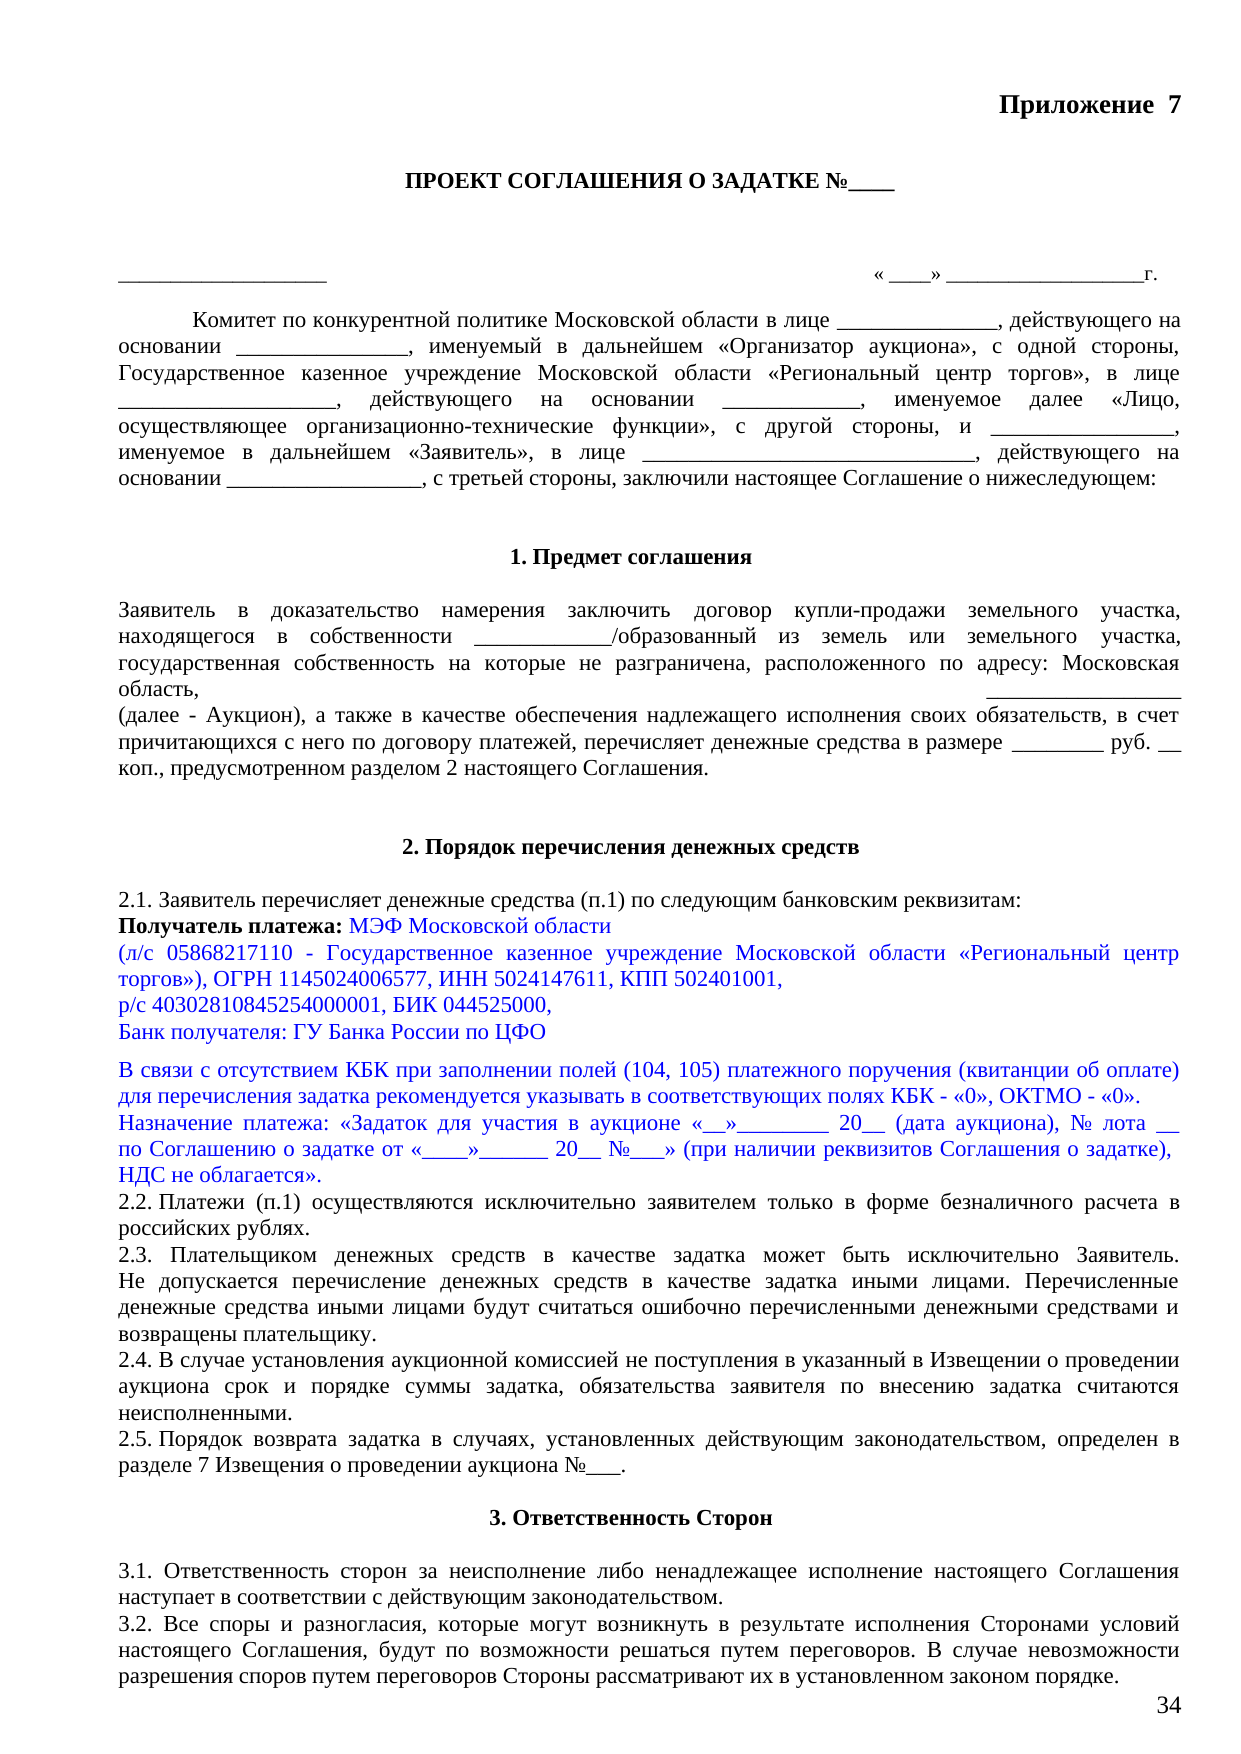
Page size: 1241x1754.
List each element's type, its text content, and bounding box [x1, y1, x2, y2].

text 2.2. Платежи (п.1) осуществляются исключительно заявителем только в форме безналичного расчета в российских рублях. [118, 1188, 1181, 1241]
table_header « ____» ___________________г. [638, 261, 1169, 306]
text 3. Ответственность Сторон [81, 1504, 1181, 1531]
text 2.3. Плательщиком денежных средств в качестве задатка может быть исключительно Заявитель. Не допускается перечисление денежных средств в качестве задатка иными лицами. Перечисленные денежные средства иными лицами будут считаться ошибочно перечисленными денежными средствами и возвращены плательщику. [118, 1241, 1181, 1346]
text 2. Порядок перечисления денежных средств [81, 833, 1181, 860]
text ПРОЕКТ СОГЛАШЕНИЯ О ЗАДАТКЕ №____ [118, 167, 1181, 193]
text Назначение платежа: «Задаток для участия в аукционе «__»________ 20__ (дата аукциона), № лота __ по Соглашению о задатке от «____»______ 20__ №___» (при наличии реквизитов Соглашения о задатке), НДС не облагается». [118, 1109, 1181, 1188]
text 3.2. Все споры и разногласия, которые могут возникнуть в результате исполнения Сторонами условий настоящего Соглашения, будут по возможности решаться путем переговоров. В случае невозможности разрешения споров путем переговоров Стороны рассматривают их в установленном законом порядке. [118, 1609, 1181, 1689]
text 1. Предмет соглашения [81, 543, 1181, 570]
text Получатель платежа: МЭФ Московской области [118, 912, 1181, 939]
text 2.4. В случае установления аукционной комиссией не поступления в указанный в Извещении о проведении аукциона срок и порядке суммы задатка, обязательства заявителя по внесению задатка считаются неисполненными. [118, 1346, 1181, 1425]
text 2.5. Порядок возврата задатка в случаях, установленных действующим законодательством, определен в разделе 7 Извещения о проведении аукциона №___. [118, 1425, 1181, 1478]
text (л/с 05868217110 - Государственное казенное учреждение Московской области «Региональный центр торгов»), ОГРН 1145024006577, ИНН 5024147611, КПП 502401001, [118, 939, 1181, 991]
text р/с 40302810845254000001, БИК 044525000, [118, 991, 1181, 1018]
text 2.1. Заявитель перечисляет денежные средства (п.1) по следующим банковским реквизитам: [118, 886, 1181, 912]
table_header ____________________ [107, 261, 638, 306]
text Заявитель в доказательство намерения заключить договор купли-продажи земельного участка, находящегося в собственности ____________/образованный из земель или земельного участка, государственная собственность на которые не разграничена, расположенного по адресу: Московская область, _________________ (далее - Аукцион), а также в качестве обеспечения надлежащего исполнения своих обязательств, в счет причитающихся с него по договору платежей, перечисляет денежные средства в размере ________ руб. __ коп., предусмотренном разделом 2 настоящего Соглашения. [118, 596, 1181, 781]
text Комитет по конкурентной политике Московской области в лице ______________, действующего на основании _______________, именуемый в дальнейшем «Организатор аукциона», с одной стороны, Государственное казенное учреждение Московской области «Региональный центр торгов», в лице ___________________, действующего на основании ____________, именуемое далее «Лицо, осуществляющее организационно-технические функции», с другой стороны, и ________________, именуемое в дальнейшем «Заявитель», в лице _____________________________, действующего на основании _________________, с третьей стороны, заключили настоящее Соглашение о нижеследующем: [118, 306, 1181, 491]
subtitle Приложение 7 [118, 89, 1181, 120]
text В связи с отсутствием КБК при заполнении полей (104, 105) платежного поручения (квитанции об оплате) для перечисления задатка рекомендуется указывать в соответствующих полях КБК - «0», ОКТМО - «0». [118, 1056, 1181, 1109]
text 3.1. Ответственность сторон за неисполнение либо ненадлежащее исполнение настоящего Соглашения наступает в соответствии с действующим законодательством. [118, 1557, 1181, 1609]
text Банк получателя: ГУ Банка России по ЦФО [118, 1018, 1181, 1044]
